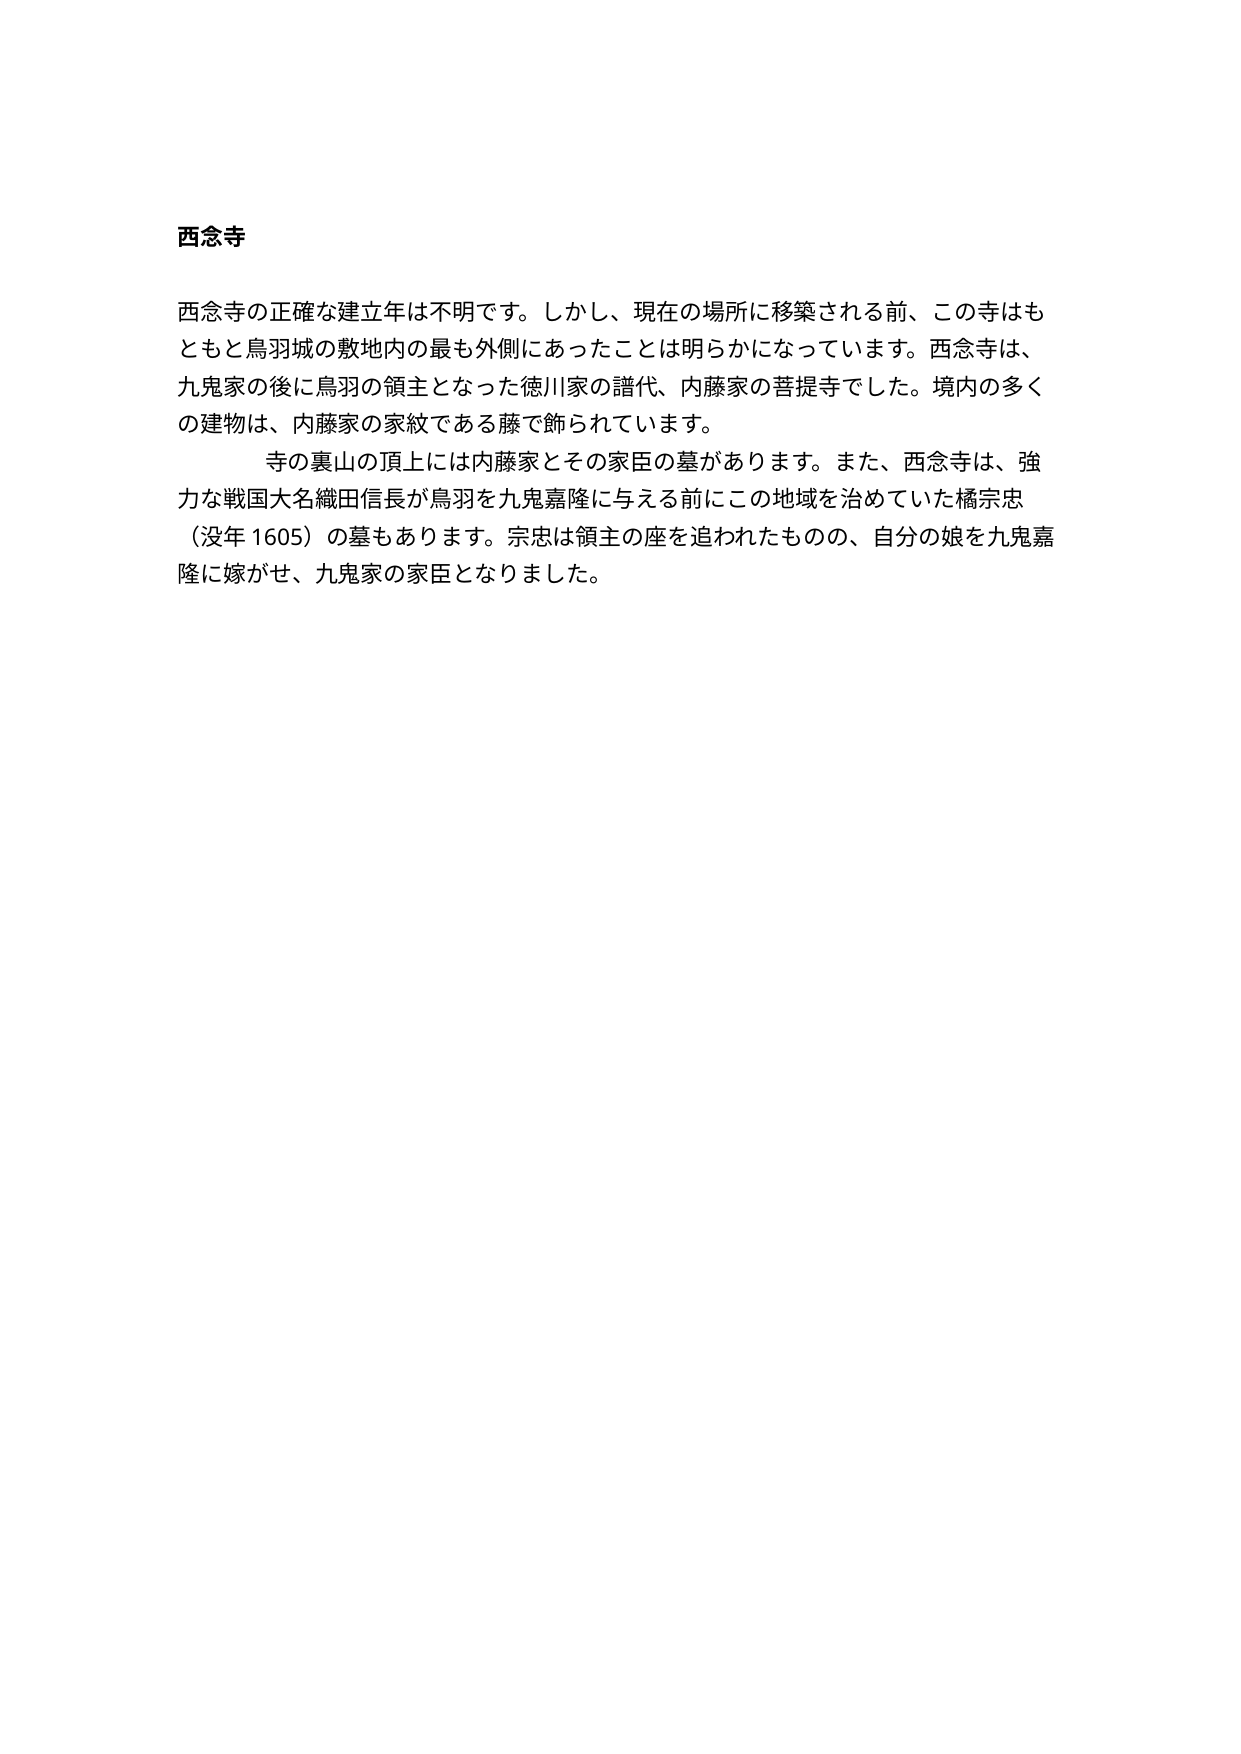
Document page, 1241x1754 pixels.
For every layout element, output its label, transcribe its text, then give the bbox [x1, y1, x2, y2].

text 西念寺 [177, 217, 1063, 254]
text 西念寺の正確な建立年は不明です。しかし、現在の場所に移築される前、この寺はもともと鳥羽城の敷地内の最も外側にあったことは明らかになっています。西念寺は、九鬼家の後に鳥羽の領主となった徳川家の譜代、内藤家の菩提寺でした。境内の多くの建物は、内藤家の家紋である藤で飾られています。 [177, 292, 1063, 442]
text 寺の裏山の頂上には内藤家とその家臣の墓があります。また、西念寺は、強力な戦国大名織田信長が鳥羽を九鬼嘉隆に与える前にこの地域を治めていた橘宗忠（没年1605）の墓もあります。宗忠は領主の座を追われたものの、自分の娘を九鬼嘉隆に嫁がせ、九鬼家の家臣となりました。 [177, 442, 1063, 592]
